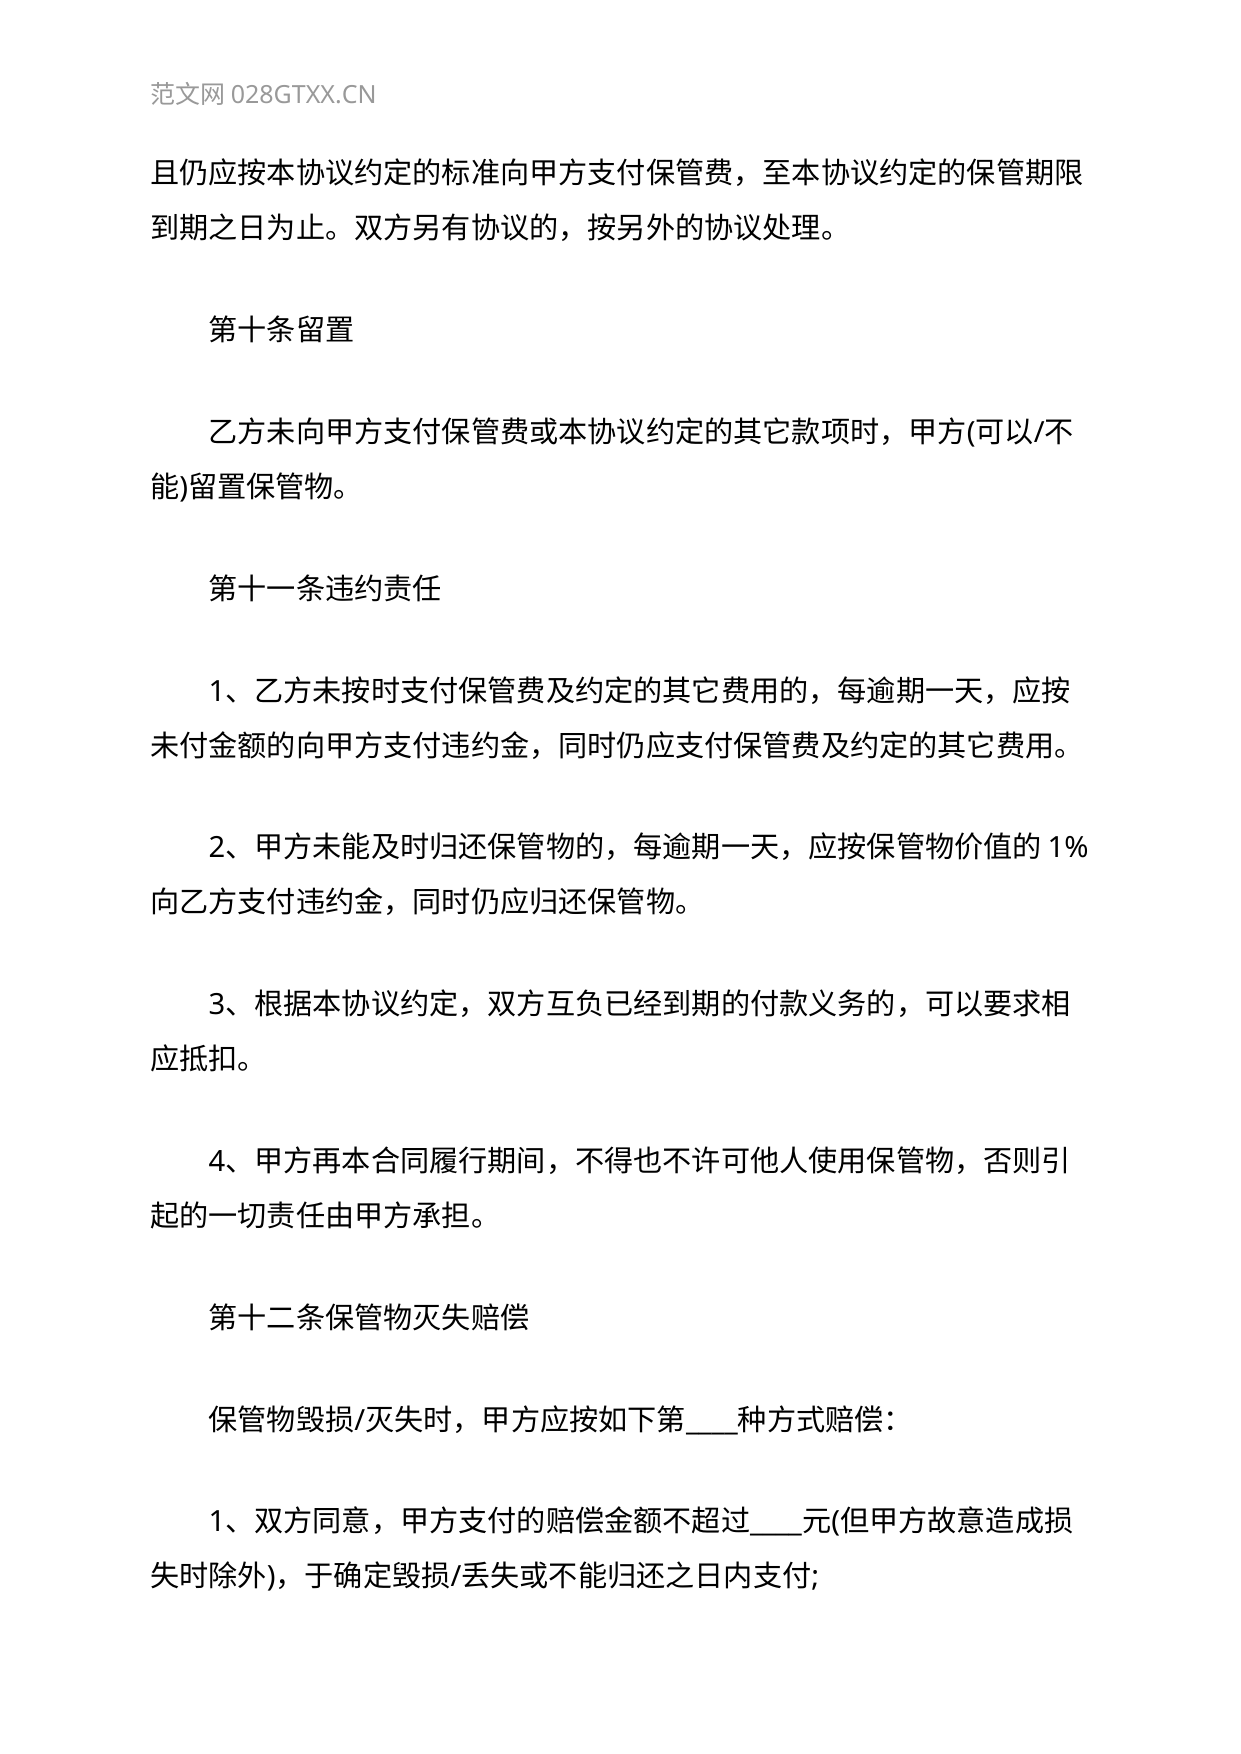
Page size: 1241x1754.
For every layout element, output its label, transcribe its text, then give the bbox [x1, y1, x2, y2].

text 第十一条违约责任 [150, 565, 1090, 608]
text 1、双方同意，甲方支付的赔偿金额不超过____元(但甲方故意造成损失时除外)，于确定毁损/丢失或不能归还之日内支付; [150, 1498, 1090, 1595]
text 1、乙方未按时支付保管费及约定的其它费用的，每逾期一天，应按未付金额的向甲方支付违约金，同时仍应支付保管费及约定的其它费用。 [150, 667, 1090, 764]
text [150, 150, 1090, 247]
text 2、甲方未能及时归还保管物的，每逾期一天，应按保管物价值的1%向乙方支付违约金，同时仍应归还保管物。 [150, 824, 1090, 921]
text 第十二条保管物灭失赔偿 [150, 1294, 1090, 1337]
text 保管物毁损/灭失时，甲方应按如下第____种方式赔偿： [150, 1396, 1090, 1438]
text 4、甲方再本合同履行期间，不得也不许可他人使用保管物，否则引起的一切责任由甲方承担。 [150, 1137, 1090, 1235]
text 第十条留置 [150, 307, 1090, 349]
text 3、根据本协议约定，双方互负已经到期的付款义务的，可以要求相应抵扣。 [150, 981, 1090, 1078]
text 乙方未向甲方支付保管费或本协议约定的其它款项时，甲方(可以/不能)留置保管物。 [150, 408, 1090, 506]
